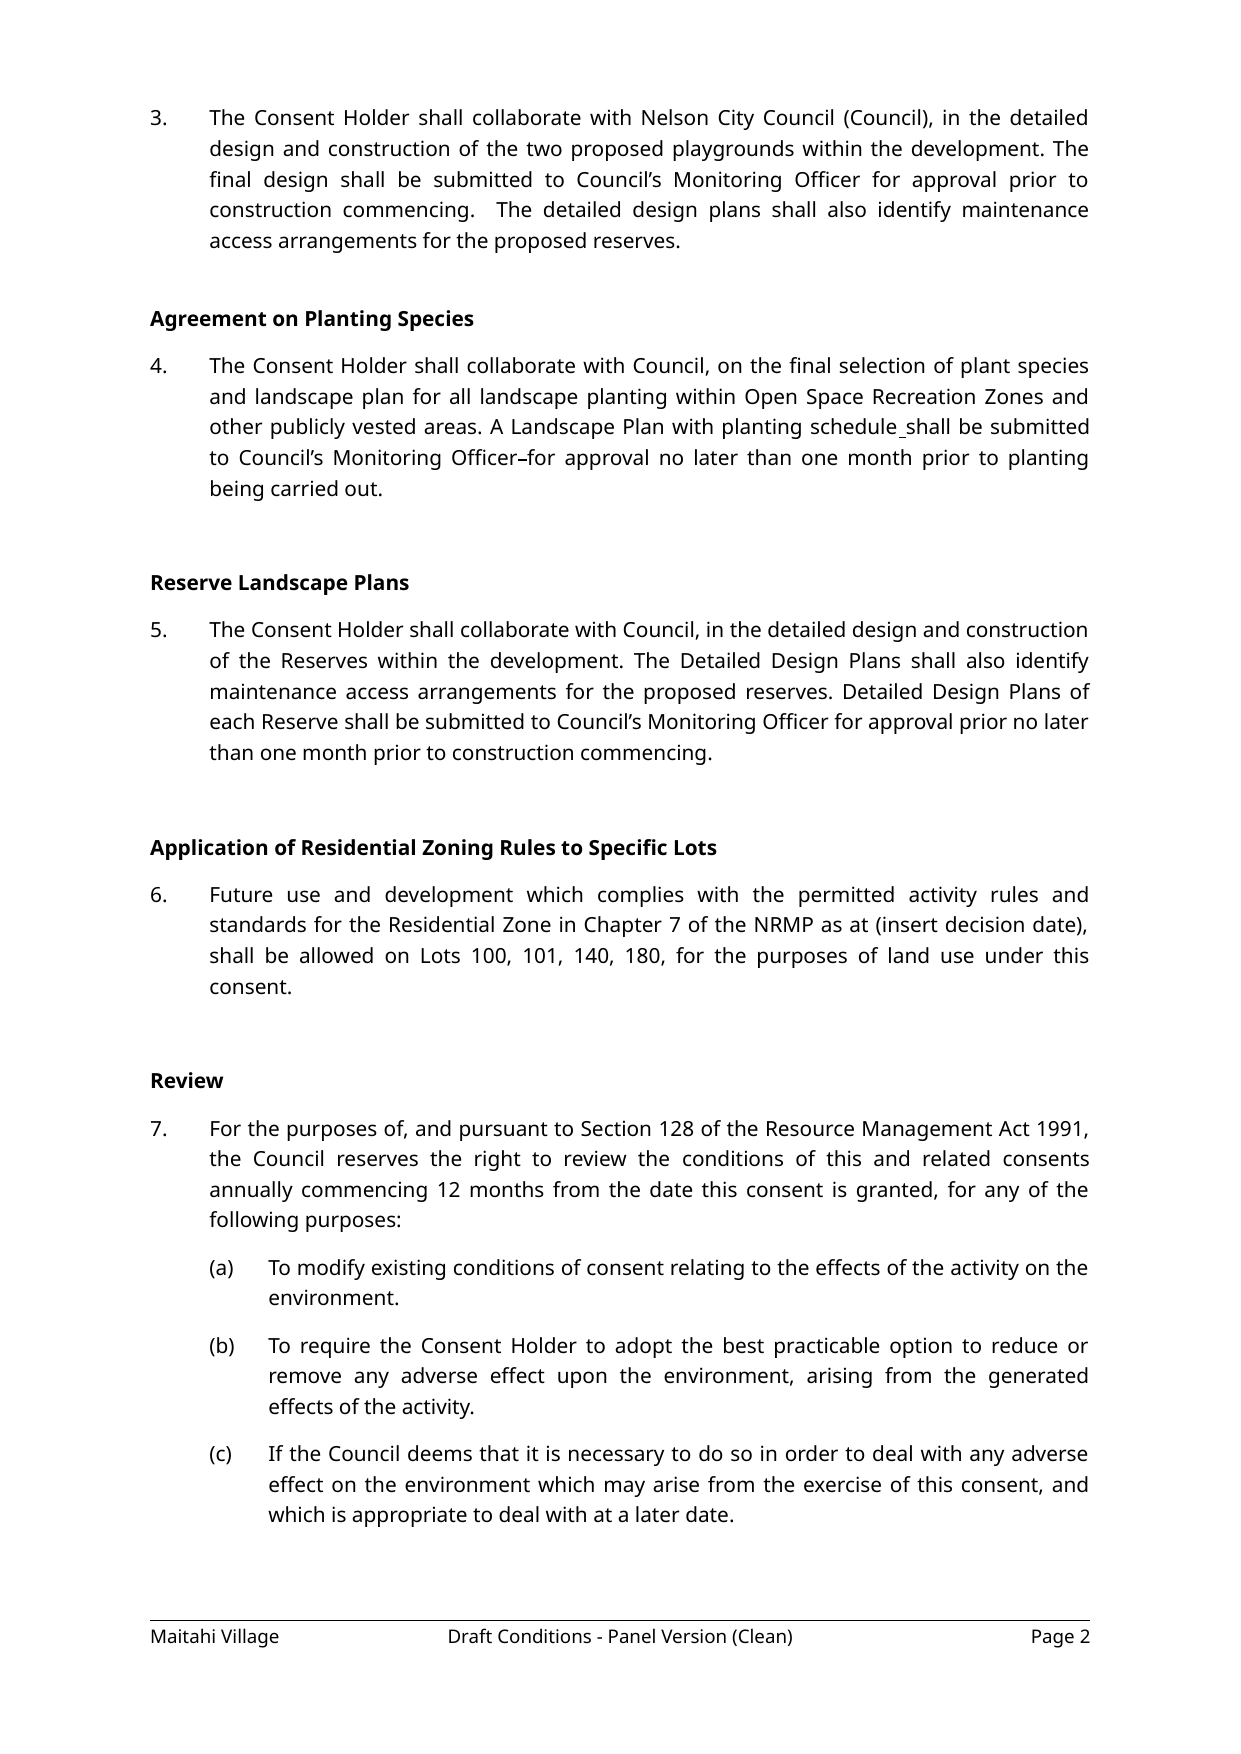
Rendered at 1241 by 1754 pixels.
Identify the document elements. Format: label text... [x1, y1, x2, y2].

text (b) To require the Consent Holder to adopt the best practicable option to reduce or remove any adverse effect upon the environment, arising from the generated effects of the activity. [209, 1331, 1090, 1420]
list The Consent Holder shall collaborate with Nelson City Council (Council), in the detailed design and construction of the two proposed playgrounds within the development. The final design shall be submitted to Council’s Monitoring Officer for approval prior to construction commencing. The detailed design plans shall also identify maintenance access arrangements for the proposed reserves. [150, 103, 1090, 254]
text (a) To modify existing conditions of consent relating to the effects of the activity on the environment. [209, 1253, 1090, 1312]
list For the purposes of, and pursuant to Section 128 of the Resource Management Act 1991, the Council reserves the right to review the conditions of this and related consents annually commencing 12 months from the date this consent is granted, for any of the following purposes: [150, 1114, 1090, 1234]
text Review [150, 1066, 1090, 1095]
list The Consent Holder shall collaborate with Council, in the detailed design and construction of the Reserves within the development. The Detailed Design Plans shall also identify maintenance access arrangements for the proposed reserves. Detailed Design Plans of each Reserve shall be submitted to Council’s Monitoring Officer for approval prior no later than one month prior to construction commencing. [150, 616, 1090, 766]
text Agreement on Planting Species [150, 304, 1090, 332]
text Reserve Landscape Plans [150, 568, 1090, 597]
list Future use and development which complies with the permitted activity rules and standards for the Residential Zone in Chapter 7 of the NRMP as at (insert decision date), shall be allowed on Lots 100, 101, 140, 180, for the purposes of land use under this consent. [150, 880, 1090, 1000]
text (c) If the Council deems that it is necessary to do so in order to deal with any adverse effect on the environment which may arise from the exercise of this consent, and which is appropriate to deal with at a later date. [209, 1439, 1090, 1529]
list The Consent Holder shall collaborate with Council, on the final selection of plant species and landscape plan for all landscape planting within Open Space Recreation Zones and other publicly vested areas. A Landscape Plan with planting schedule shall be submitted to Council’s Monitoring Officer for approval no later than one month prior to planting being carried out. [150, 351, 1090, 502]
text Application of Residential Zoning Rules to Specific Lots [150, 833, 1090, 861]
